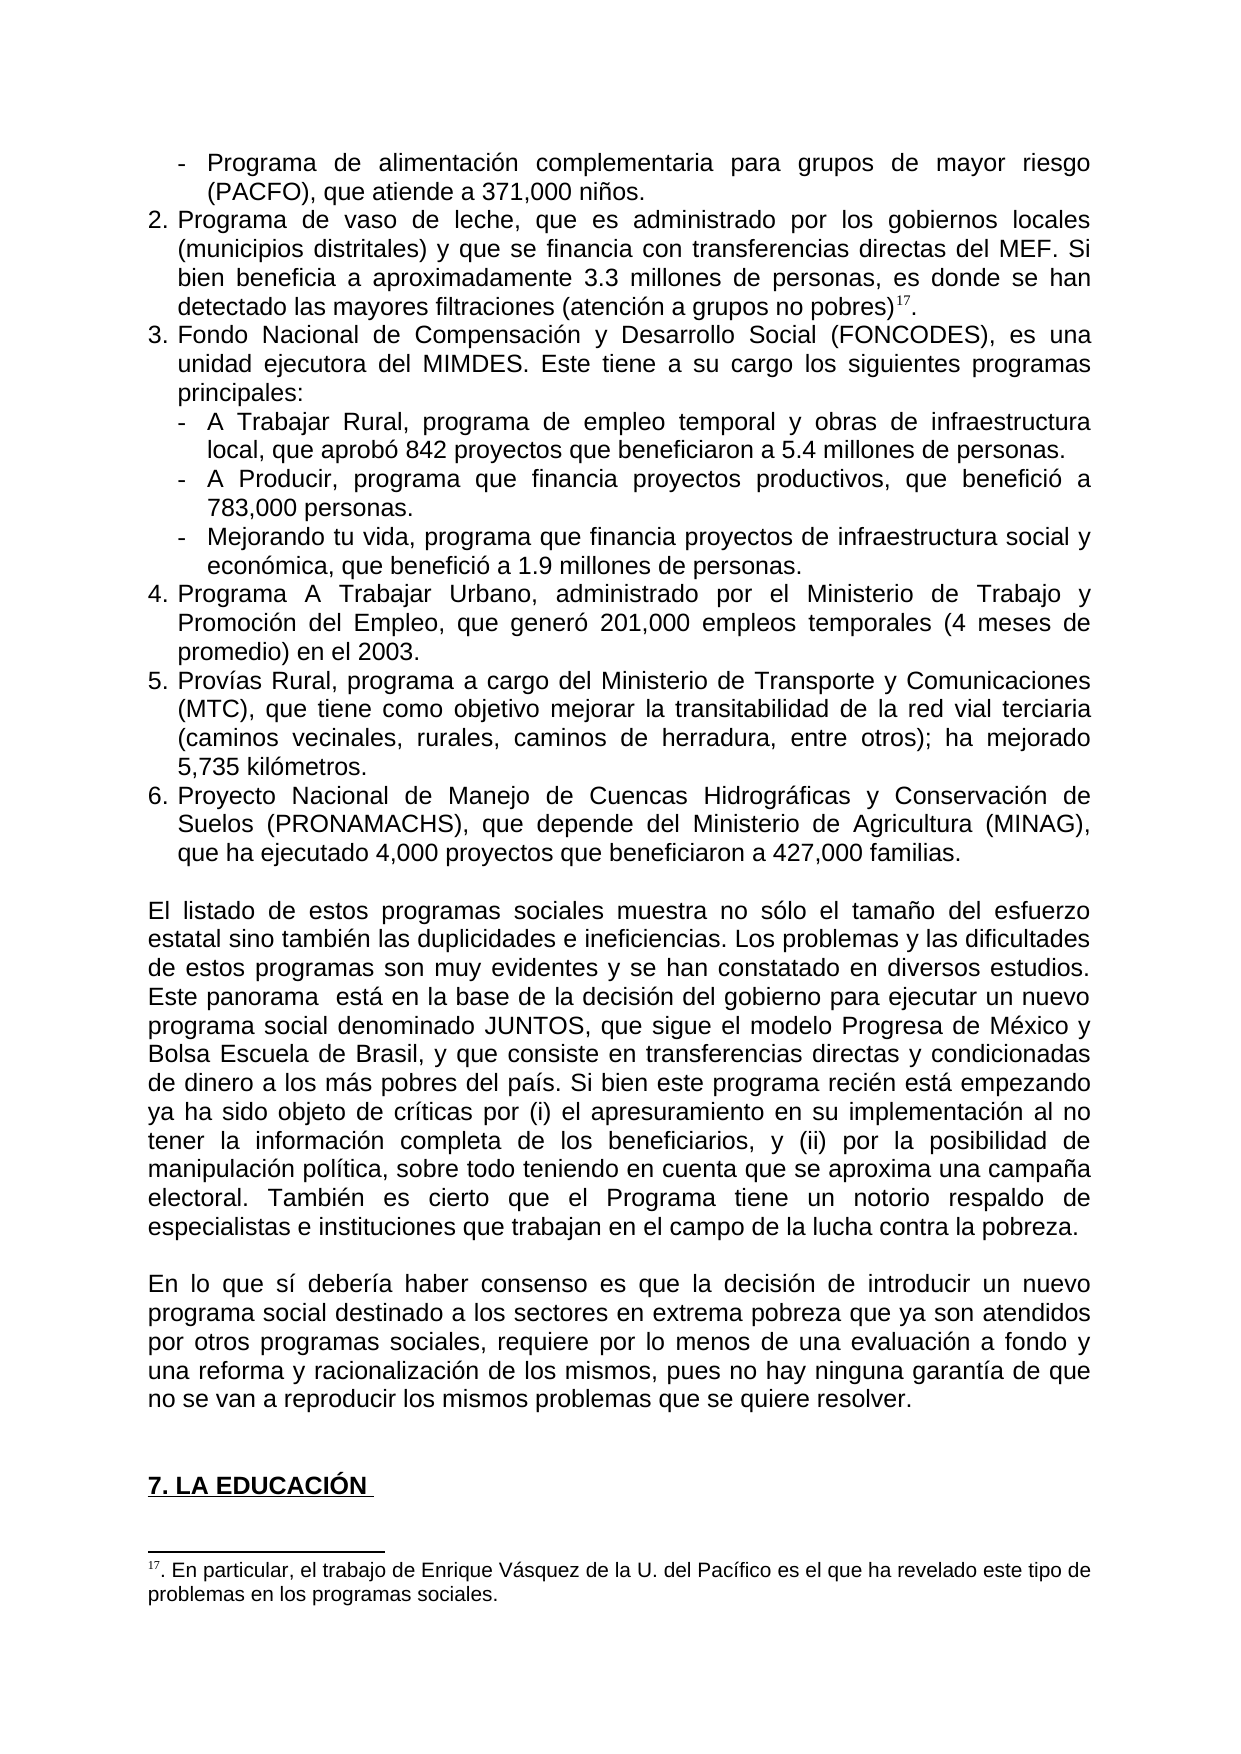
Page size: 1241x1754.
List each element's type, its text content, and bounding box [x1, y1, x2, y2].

list Provías Rural, programa a cargo del Ministerio de Transporte y Comunicaciones (MTC), que tiene como objetivo mejorar la transitabilidad de la red vial terciaria (caminos vecinales, rurales, caminos de herradura, entre otros); ha mejorado 5,735 kilómetros. [148, 666, 1092, 781]
list Programa de vaso de leche, que es administrado por los gobiernos locales (municipios distritales) y que se financia con transferencias directas del MEF. Si bien beneficia a aproximadamente 3.3 millones de personas, es donde se han detectado las mayores filtraciones (atención a grupos no pobres). [148, 205, 1092, 320]
list Programa de alimentación complementaria para grupos de mayor riesgo (PACFO), que atiende a 371,000 niños. [177, 148, 1092, 205]
list A Trabajar Rural, programa de empleo temporal y obras de infraestructura local, que aprobó 842 proyectos que beneficiaron a 5.4 millones de personas. [177, 407, 1092, 464]
list Programa A Trabajar Urbano, administrado por el Ministerio de Trabajo y Promoción del Empleo, que generó 201,000 empleos temporales (4 meses de promedio) en el 2003. [148, 579, 1092, 666]
list A Producir, programa que financia proyectos productivos, que benefició a 783,000 personas. [177, 464, 1092, 522]
list Proyecto Nacional de Manejo de Cuencas Hidrográficas y Conservación de Suelos (PRONAMACHS), que depende del Ministerio de Agricultura (MINAG), que ha ejecutado 4,000 proyectos que beneficiaron a 427,000 familias. [148, 781, 1092, 867]
list Fondo Nacional de Compensación y Desarrollo Social (FONCODES), es una unidad ejecutora del MIMDES. Este tiene a su cargo los siguientes programas principales: [148, 320, 1092, 407]
text El listado de estos programas sociales muestra no sólo el tamaño del esfuerzo estatal sino también las duplicidades e ineficiencias. Los problemas y las dificultades de estos programas son muy evidentes y se han constatado en diversos estudios. Este panorama está en la base de la decisión del gobierno para ejecutar un nuevo programa social denominado JUNTOS, que sigue el modelo Progresa de México y Bolsa Escuela de Brasil, y que consiste en transferencias directas y condicionadas de dinero a los más pobres del país. Si bien este programa recién está empezando ya ha sido objeto de críticas por (i) el apresuramiento en su implementación al no tener la información completa de los beneficiarios, y (ii) por la posibilidad de manipulación política, sobre todo teniendo en cuenta que se aproxima una campaña electoral. También es cierto que el Programa tiene un notorio respaldo de especialistas e instituciones que trabajan en el campo de la lucha contra la pobreza. [148, 896, 1092, 1241]
subtitle 7. LA EDUCACIÓN [148, 1471, 1092, 1499]
list Mejorando tu vida, programa que financia proyectos de infraestructura social y económica, que benefició a 1.9 millones de personas. [177, 522, 1092, 579]
text En lo que sí debería haber consenso es que la decisión de introducir un nuevo programa social destinado a los sectores en extrema pobreza que ya son atendidos por otros programas sociales, requiere por lo menos de una evaluación a fondo y una reforma y racionalización de los mismos, pues no hay ninguna garantía de que no se van a reproducir los mismos problemas que se quiere resolver. [148, 1269, 1092, 1413]
